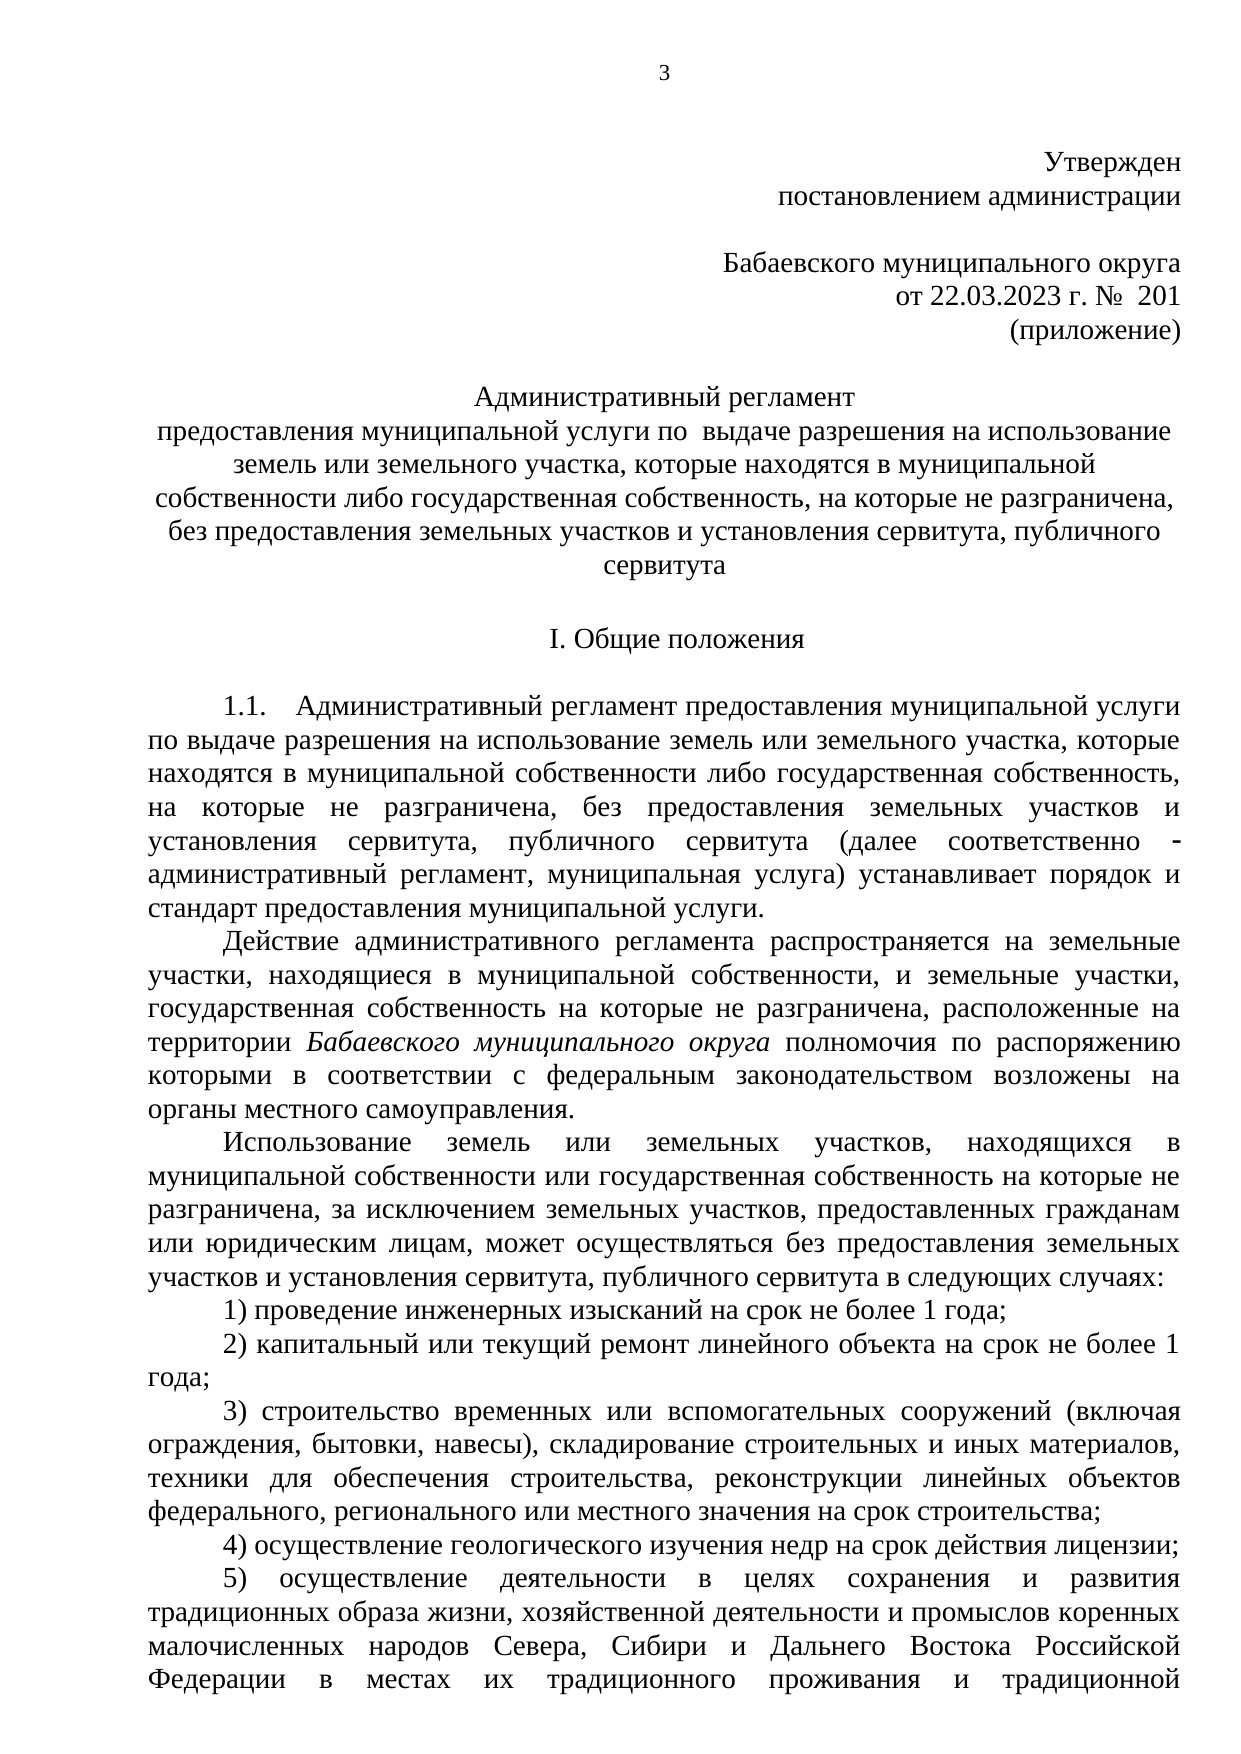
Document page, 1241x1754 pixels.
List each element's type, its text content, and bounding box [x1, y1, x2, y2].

text I. Общие положения [148, 621, 1181, 655]
text (приложение) [148, 312, 1181, 346]
text 4) осуществление геологического изучения недр на срок действия лицензии; [148, 1527, 1181, 1561]
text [148, 1561, 1181, 1695]
text постановлением администрации [148, 178, 1181, 211]
text Бабаевского муниципального округа [148, 245, 1181, 278]
text Действие административного регламента распространяется на земельные участки, находящиеся в муниципальной собственности, и земельные участки, государственная собственность на которые не разграничена, расположенные на территории Бабаевского муниципального округа полномочия по распоряжению которыми в соответствии с федеральным законодательством возложены на органы местного самоуправления. [148, 923, 1181, 1124]
text от 22.03.2023 г. № 201 [148, 278, 1181, 312]
text 2) капитальный или текущий ремонт линейного объекта на срок не более 1 года; [148, 1326, 1181, 1393]
text 1) проведение инженерных изысканий на срок не более 1 года; [148, 1292, 1181, 1326]
text Административный регламент [148, 379, 1181, 413]
list Административный регламент предоставления муниципальной услуги по выдаче разрешения на использование земель или земельного участка, которые находятся в муниципальной собственности либо государственная собственность, на которые не разграничена, без предоставления земельных участков и установления сервитута, публичного сервитута (далее соответственно административный регламент, муниципальная услуга) устанавливает порядок и стандарт предоставления муниципальной услуги. [148, 688, 1181, 923]
text предоставления муниципальной услуги по выдаче разрешения на использование земель или земельного участка, которые находятся в муниципальной собственности либо государственная собственность, на которые не разграничена, без предоставления земельных участков и установления сервитута, публичного сервитута [148, 413, 1181, 580]
text Использование земель или земельных участков, находящихся в муниципальной собственности или государственная собственность на которые не разграничена, за исключением земельных участков, предоставленных гражданам или юридическим лицам, может осуществляться без предоставления земельных участков и установления сервитута, публичного сервитута в следующих случаях: [148, 1124, 1181, 1292]
text Утвержден [148, 144, 1181, 178]
text 3) строительство временных или вспомогательных сооружений (включая ограждения, бытовки, навесы), складирование строительных и иных материалов, техники для обеспечения строительства, реконструкции линейных объектов федерального, регионального или местного значения на срок строительства; [148, 1393, 1181, 1527]
